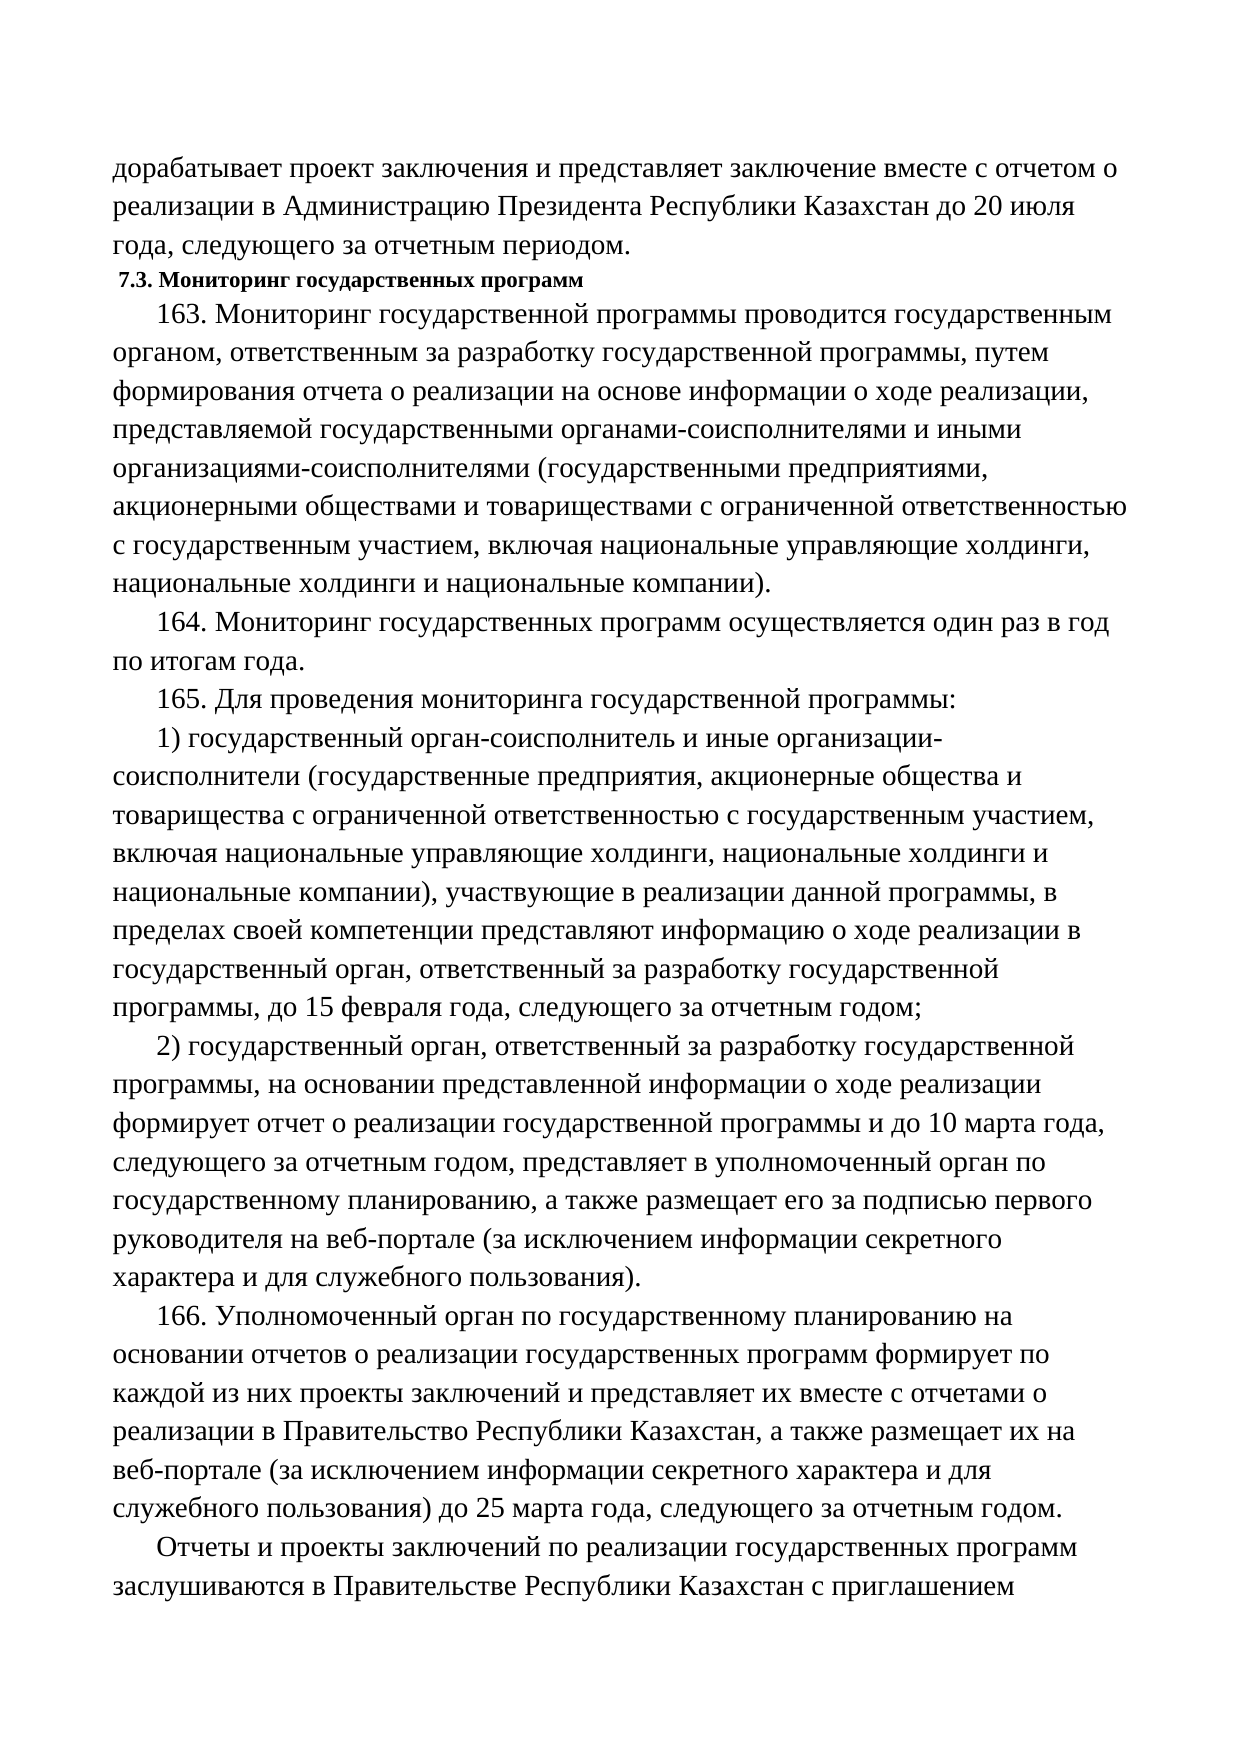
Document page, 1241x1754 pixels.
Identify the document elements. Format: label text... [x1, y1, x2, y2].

text 2) государственный орган, ответственный за разработку государственной программы, на основании представленной информации о ходе реализации формирует отчет о реализации государственной программы и до 10 марта года, следующего за отчетным годом, представляет в уполномоченный орган по государственному планированию, а также размещает его за подписью первого руководителя на веб-портале (за исключением информации секретного характера и для служебного пользования). [112, 1028, 1128, 1293]
text 163. Мониторинг государственной программы проводится государственным органом, ответственным за разработку государственной программы, путем формирования отчета о реализации на основе информации о ходе реализации, представляемой государственными органами-соисполнителями и иными организациями-соисполнителями (государственными предприятиями, акционерными обществами и товариществами с ограниченной ответственностью с государственным участием, включая национальные управляющие холдинги, национальные холдинги и национальные компании). [112, 296, 1128, 599]
text 166. Уполномоченный орган по государственному планированию на основании отчетов о реализации государственных программ формирует по каждой из них проекты заключений и представляет их вместе с отчетами о реализации в Правительство Республики Казахстан, а также размещает их на веб-портале (за исключением информации секретного характера и для служебного пользования) до 25 марта года, следующего за отчетным годом. [112, 1298, 1128, 1524]
text 7.3. Мониторинг государственных программ [112, 266, 1128, 292]
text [112, 1529, 1128, 1601]
text 165. Для проведения мониторинга государственной программы: [112, 681, 1128, 715]
text 164. Мониторинг государственных программ осуществляется один раз в год по итогам года. [112, 604, 1128, 676]
text 1) государственный орган-соисполнитель и иные организации-соисполнители (государственные предприятия, акционерные общества и товарищества с ограниченной ответственностью с государственным участием, включая национальные управляющие холдинги, национальные холдинги и национальные компании), участвующие в реализации данной программы, в пределах своей компетенции представляют информацию о ходе реализации в государственный орган, ответственный за разработку государственной программы, до 15 февраля года, следующего за отчетным годом; [112, 720, 1128, 1023]
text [112, 150, 1128, 261]
